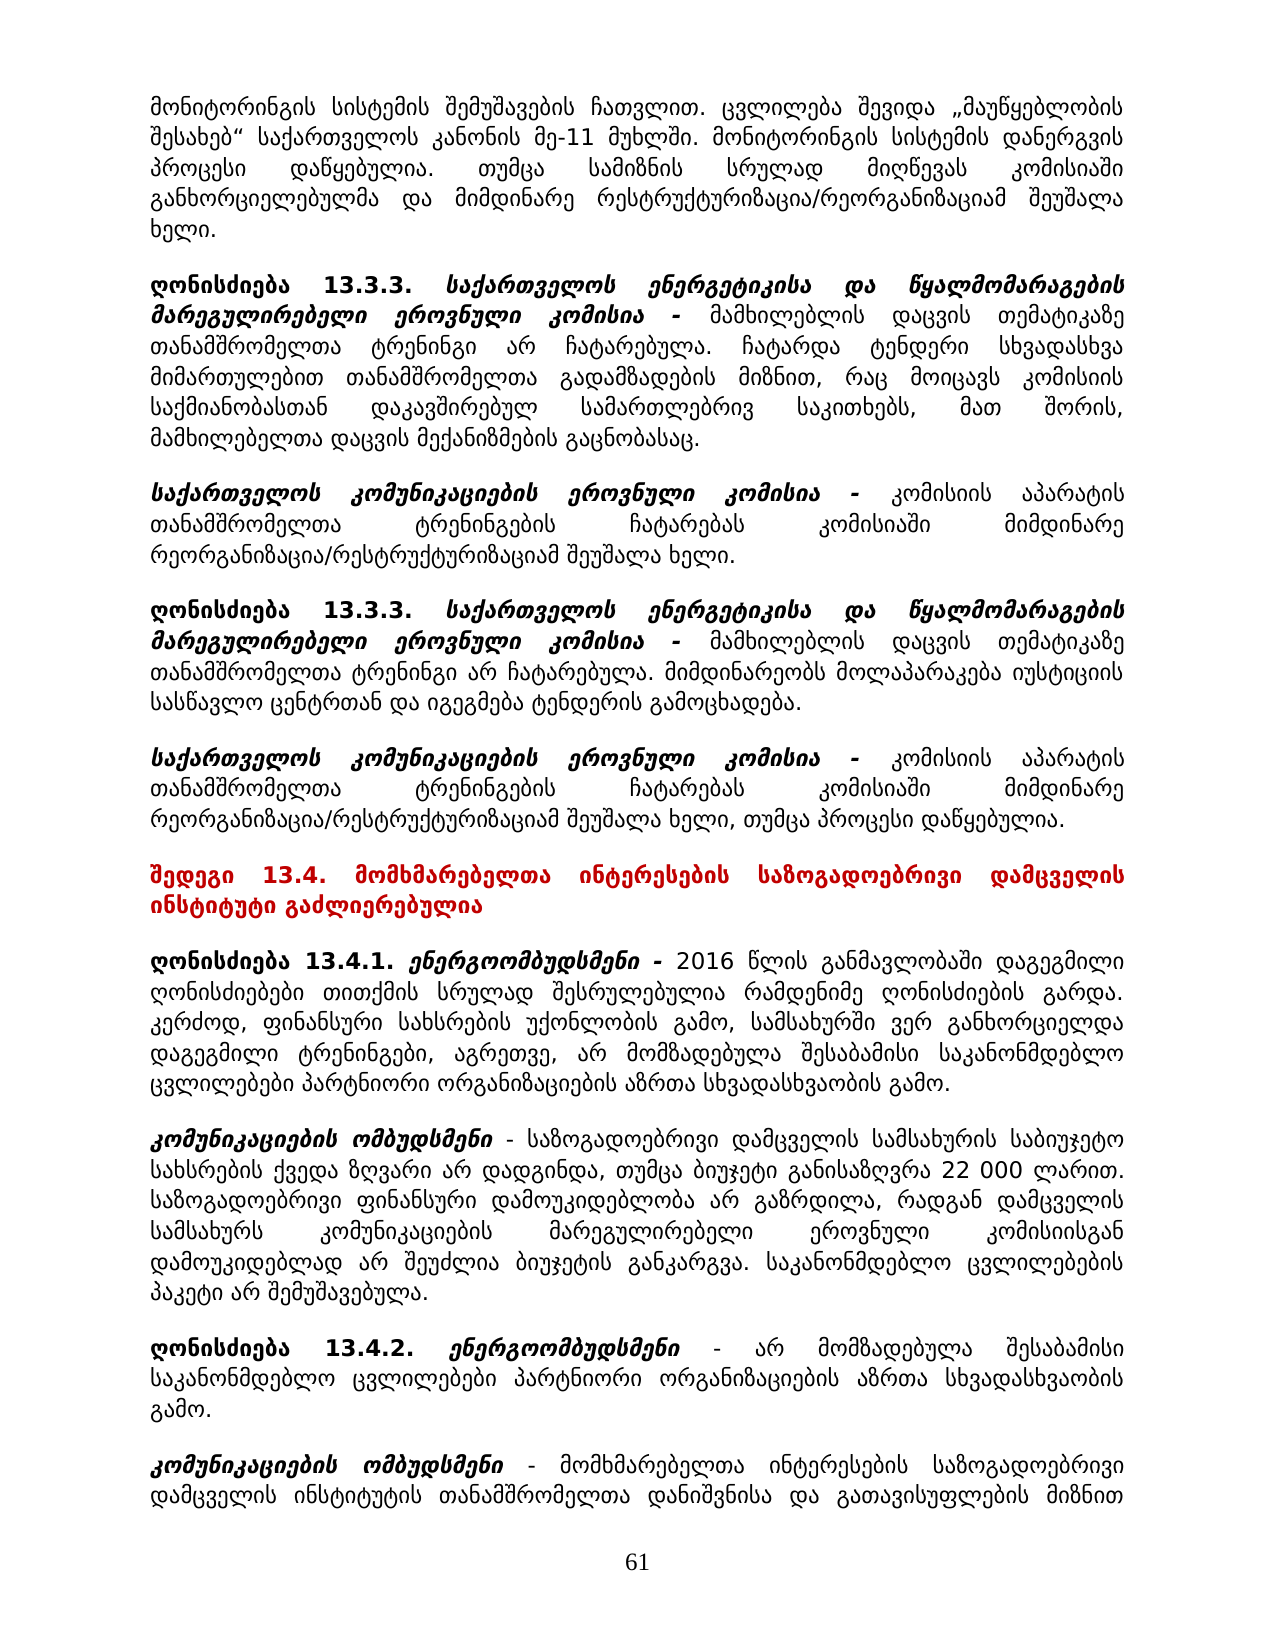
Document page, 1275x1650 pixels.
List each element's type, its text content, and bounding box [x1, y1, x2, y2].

text ღონისძიება 13.3.3. საქართველოს ენერგეტიკისა და წყალმომარაგების მარეგულირებელი ეროვნული კომისია - მამხილებლის დაცვის თემატიკაზე თანამშრომელთა ტრენინგი არ ჩატარებულა. მიმდინარეობს მოლაპარაკება იუსტიციის სასწავლო ცენტრთან და იგეგმება ტენდერის გამოცხადება. [150, 597, 1125, 716]
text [150, 1452, 1125, 1509]
text ღონისძიება 13.4.1. ენერგოომბუდსმენი - 2016 წლის განმავლობაში დაგეგმილი ღონისძიებები თითქმის სრულად შესრულებულია რამდენიმე ღონისძიების გარდა. კერძოდ, ფინანსური სახსრების უქონლობის გამო, სამსახურში ვერ განხორციელდა დაგეგმილი ტრენინგები, აგრეთვე, არ მომზადებულა შესაბამისი საკანონმდებლო ცვლილებები პარტნიორი ორგანიზაციების აზრთა სხვადასხვაობის გამო. [150, 948, 1125, 1097]
text საქართველოს კომუნიკაციების ეროვნული კომისია - კომისიის აპარატის თანამშრომელთა ტრენინგების ჩატარებას კომისიაში მიმდინარე რეორგანიზაცია/რესტრუქტურიზაციამ შეუშალა ხელი, თუმცა პროცესი დაწყებულია. [150, 745, 1125, 833]
text საქართველოს კომუნიკაციების ეროვნული კომისია - კომისიის აპარატის თანამშრომელთა ტრენინგების ჩატარებას კომისიაში მიმდინარე რეორგანიზაცია/რესტრუქტურიზაციამ შეუშალა ხელი. [150, 481, 1125, 568]
text შედეგი 13.4. მომხმარებელთა ინტერესების საზოგადოებრივი დამცველის ინსტიტუტი გაძლიერებულია [150, 862, 1125, 919]
text კომუნიკაციების ომბუდსმენი - საზოგადოებრივი დამცველის სამსახურის საბიუჯეტო სახსრების ქვედა ზღვარი არ დადგინდა, თუმცა ბიუჯეტი განისაზღვრა 22 000 ლარით. საზოგადოებრივი ფინანსური დამოუკიდებლობა არ გაზრდილა, რადგან დამცველის სამსახურს კომუნიკაციების მარეგულირებელი ეროვნული კომისიისგან დამოუკიდებლად არ შეუძლია ბიუჯეტის განკარგვა. საკანონმდებლო ცვლილებების პაკეტი არ შემუშავებულა. [150, 1126, 1125, 1306]
text ღონისძიება 13.3.3. საქართველოს ენერგეტიკისა და წყალმომარაგების მარეგულირებელი ეროვნული კომისია - მამხილებლის დაცვის თემატიკაზე თანამშრომელთა ტრენინგი არ ჩატარებულა. ჩატარდა ტენდერი სხვადასხვა მიმართულებით თანამშრომელთა გადამზადების მიზნით, რაც მოიცავს კომისიის საქმიანობასთან დაკავშირებულ სამართლებრივ საკითხებს, მათ შორის, მამხილებელთა დაცვის მექანიზმების გაცნობასაც. [150, 272, 1125, 452]
text ღონისძიება 13.4.2. ენერგოომბუდსმენი - არ მომზადებულა შესაბამისი საკანონმდებლო ცვლილებები პარტნიორი ორგანიზაციების აზრთა სხვადასხვაობის გამო. [150, 1335, 1125, 1423]
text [150, 94, 1125, 243]
